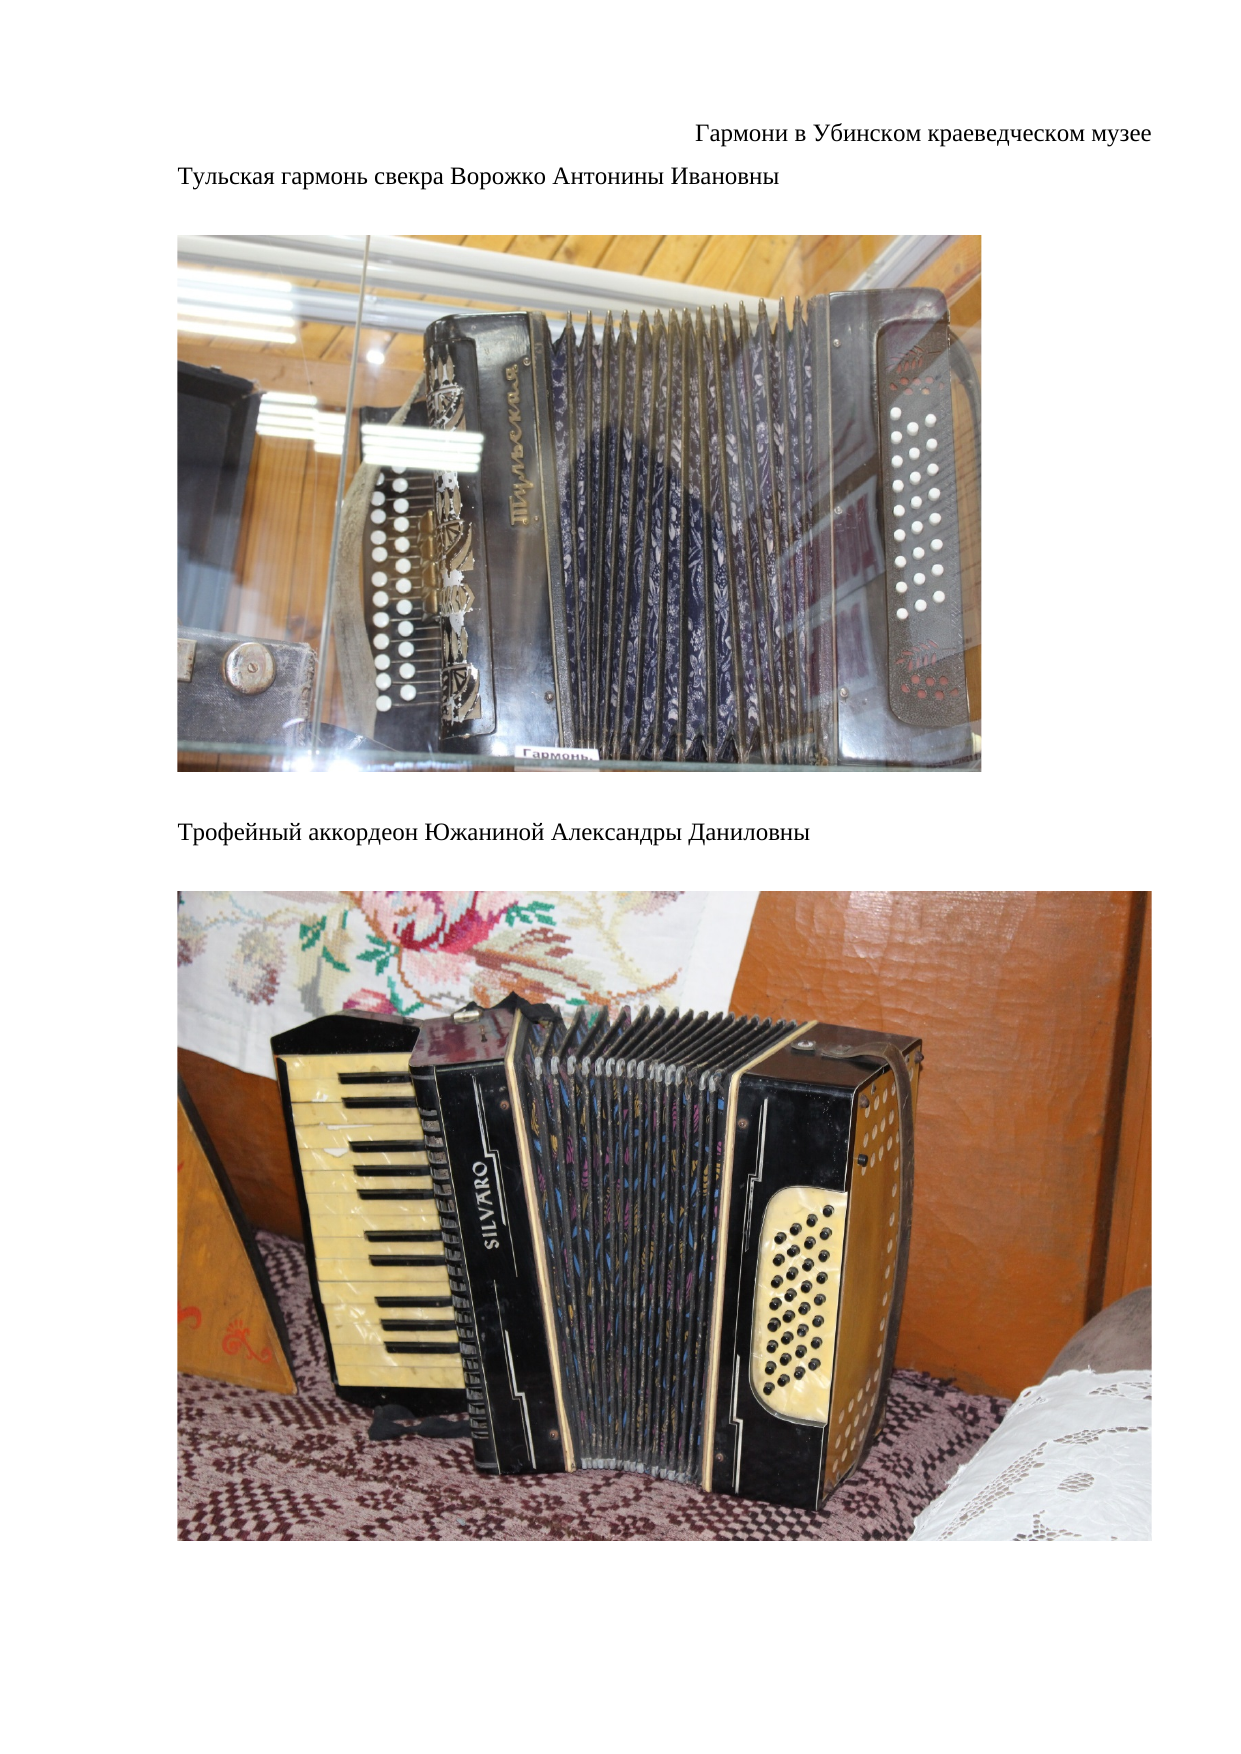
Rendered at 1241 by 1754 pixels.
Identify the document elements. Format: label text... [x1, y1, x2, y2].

text Трофейный аккордеон Южаниной Александры Даниловны [177, 817, 1152, 846]
picture [177, 891, 1152, 1541]
text Тульская гармонь свекра Ворожко Антонины Ивановны [177, 161, 1152, 190]
picture [177, 235, 982, 772]
text Гармони в Убинском краеведческом музее [177, 118, 1152, 147]
